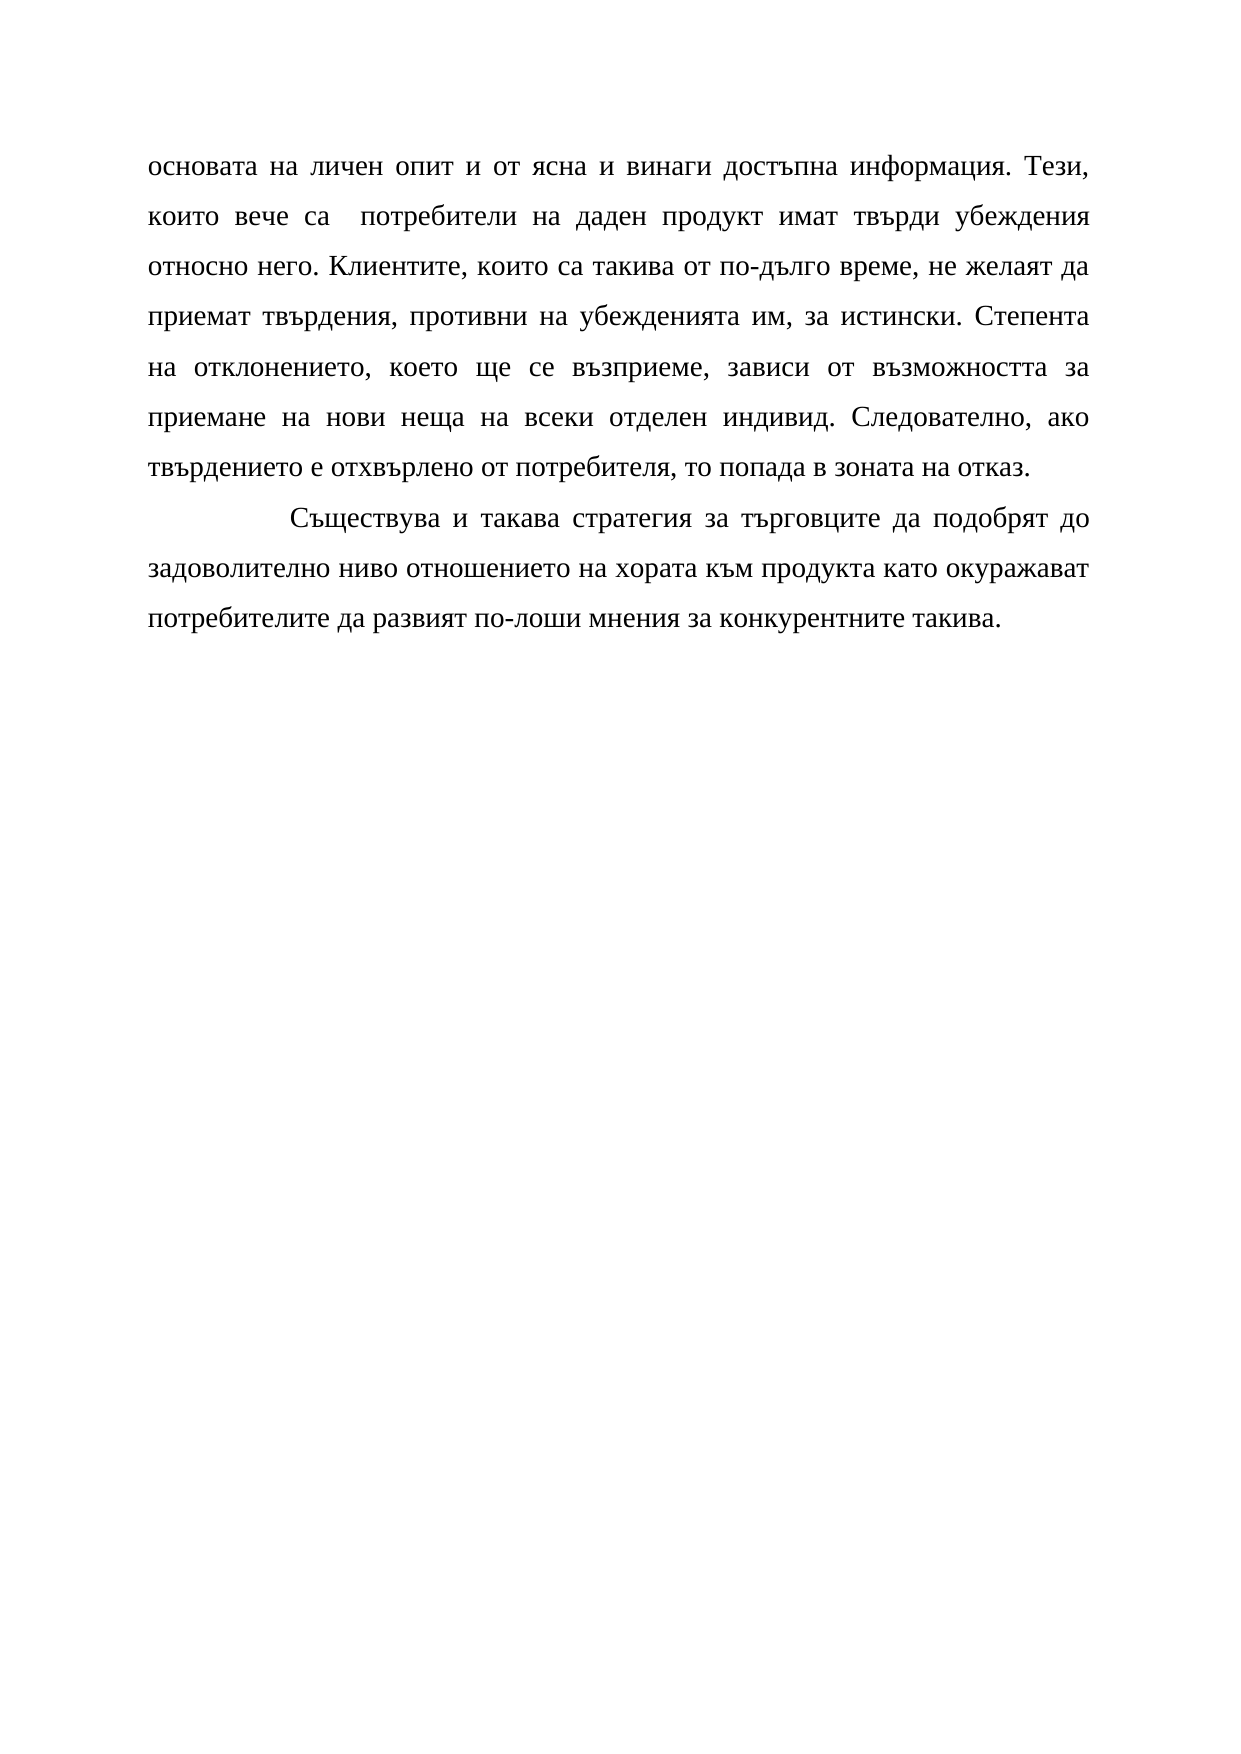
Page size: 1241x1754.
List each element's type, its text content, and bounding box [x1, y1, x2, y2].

text Съществува и такава стратегия за търговците да подобрят до задоволително ниво отношението на хората към продукта като окуражават потребителите да развият по-лоши мнения за конкурентните такива. [148, 500, 1091, 634]
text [148, 148, 1091, 483]
